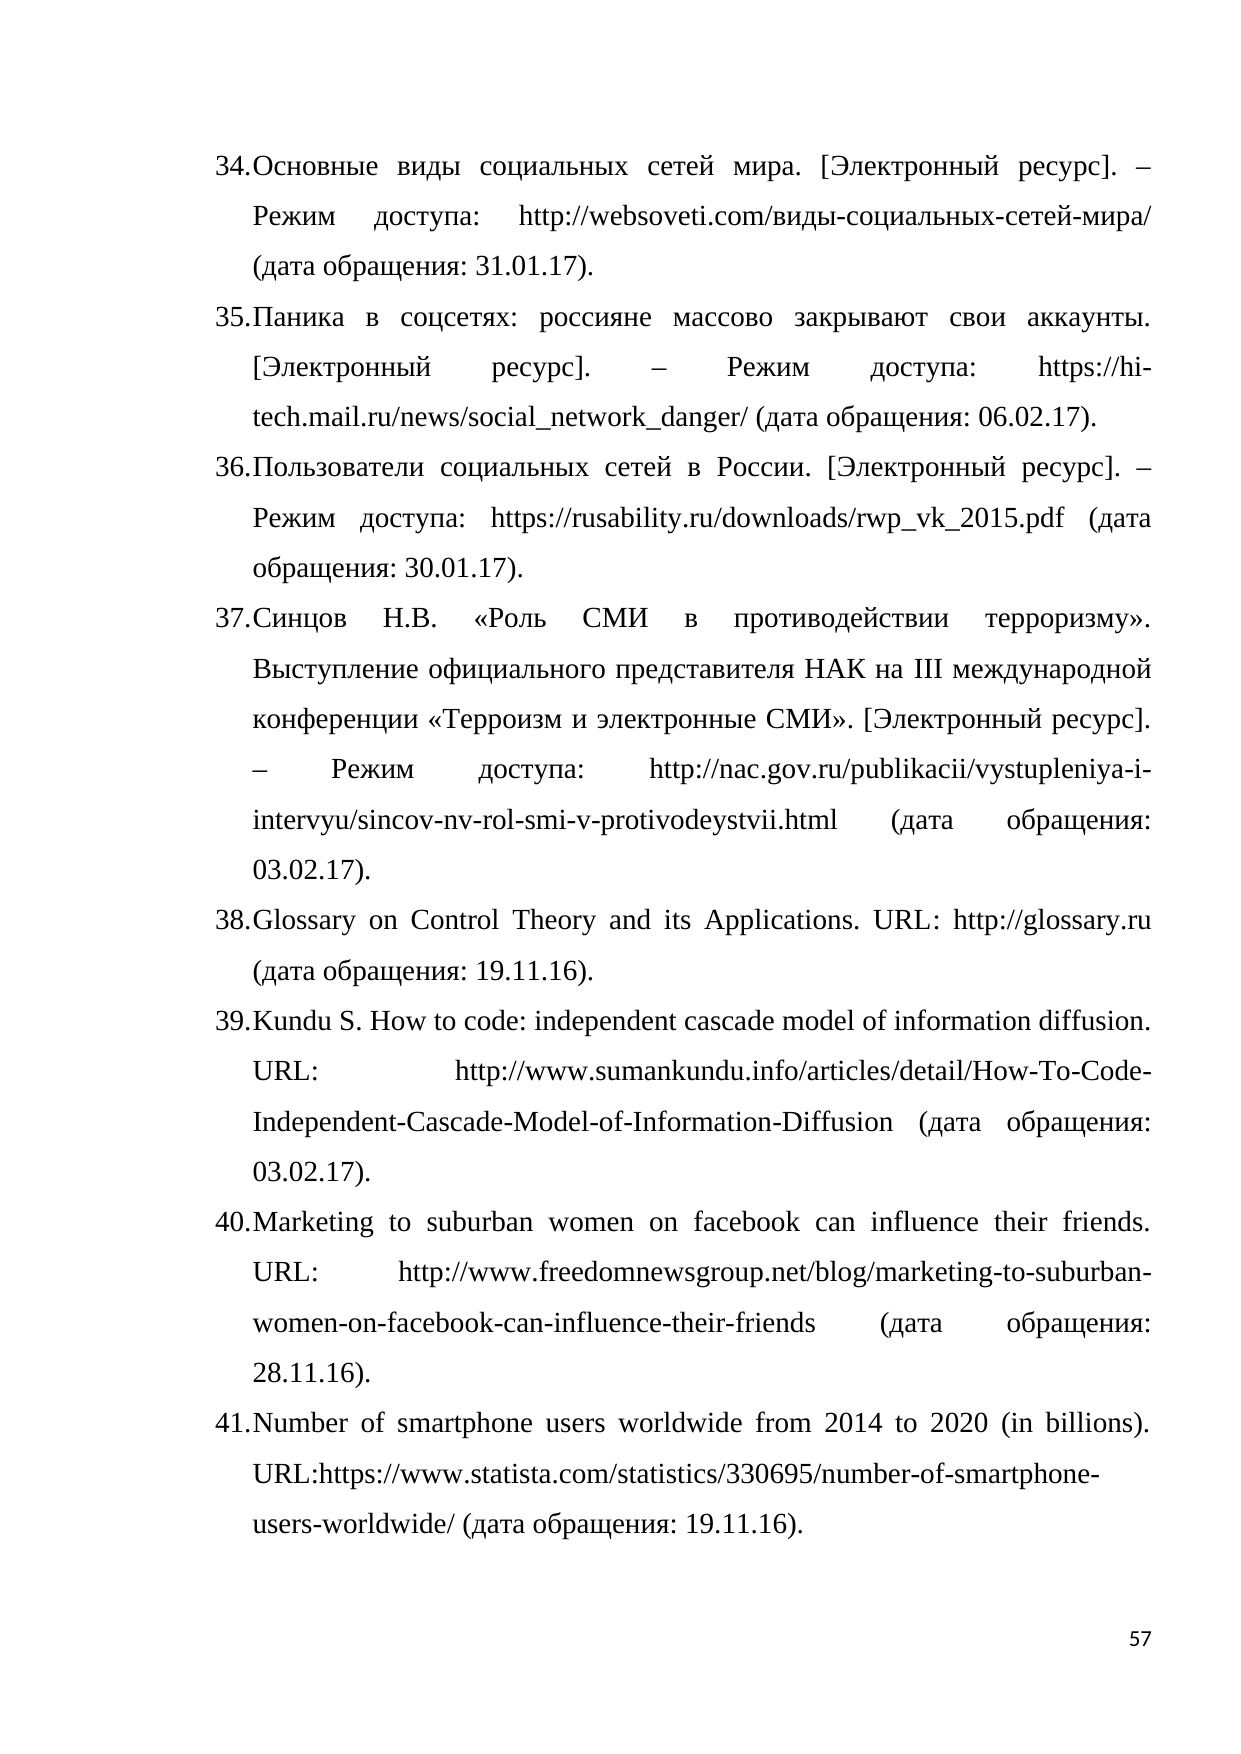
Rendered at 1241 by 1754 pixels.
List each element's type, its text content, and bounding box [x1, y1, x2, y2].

list Kundu S. How to code: independent cascade model of information diffusion. URL: http://www.sumankundu.info/articles/detail/How-To-Code-Independent-Cascade-Model-of-Information-Diffusion (дата обращения: 03.02.17). [215, 1003, 1152, 1187]
list Пользователи социальных сетей в России. [Электронный ресурс]. – Режим доступа: https://rusability.ru/downloads/rwp_vk_2015.pdf (дата обращения: 30.01.17). [215, 449, 1152, 584]
list Glossary on Control Theory and its Applications. URL: http://glossary.ru (дата обращения: 19.11.16). [215, 902, 1152, 986]
list Основные виды социальных сетей мира. [Электронный ресурс]. – Режим доступа: http://websoveti.com/виды-социальных-сетей-мира/ (дата обращения: 31.01.17). [215, 148, 1152, 282]
list Паника в соцсетях: россияне массово закрывают свои аккаунты. [Электронный ресурс]. – Режим доступа: https://hi-tech.mail.ru/news/social_network_danger/ (дата обращения: 06.02.17). [215, 299, 1152, 433]
list Marketing to suburban women on facebook can influence their friends. URL: http://www.freedomnewsgroup.net/blog/marketing-to-suburban-women-on-facebook-can-influence-their-friends (дата обращения: 28.11.16). [215, 1204, 1152, 1389]
list Синцов Н.В. «Роль СМИ в противодействии терроризму». Выступление официального представителя НАК на III международной конференции «Терроизм и электронные СМИ». [Электронный ресурс]. – Режим доступа: http://nac.gov.ru/publikacii/vystupleniya-i-intervyu/sincov-nv-rol-smi-v-protivodeystvii.html (дата обращения: 03.02.17). [215, 601, 1152, 886]
list Number of smartphone users worldwide from 2014 to 2020 (in billions). URL:https://www.statista.com/statistics/330695/number-of-smartphone-users-worldwide/ (дата обращения: 19.11.16). [215, 1406, 1152, 1540]
